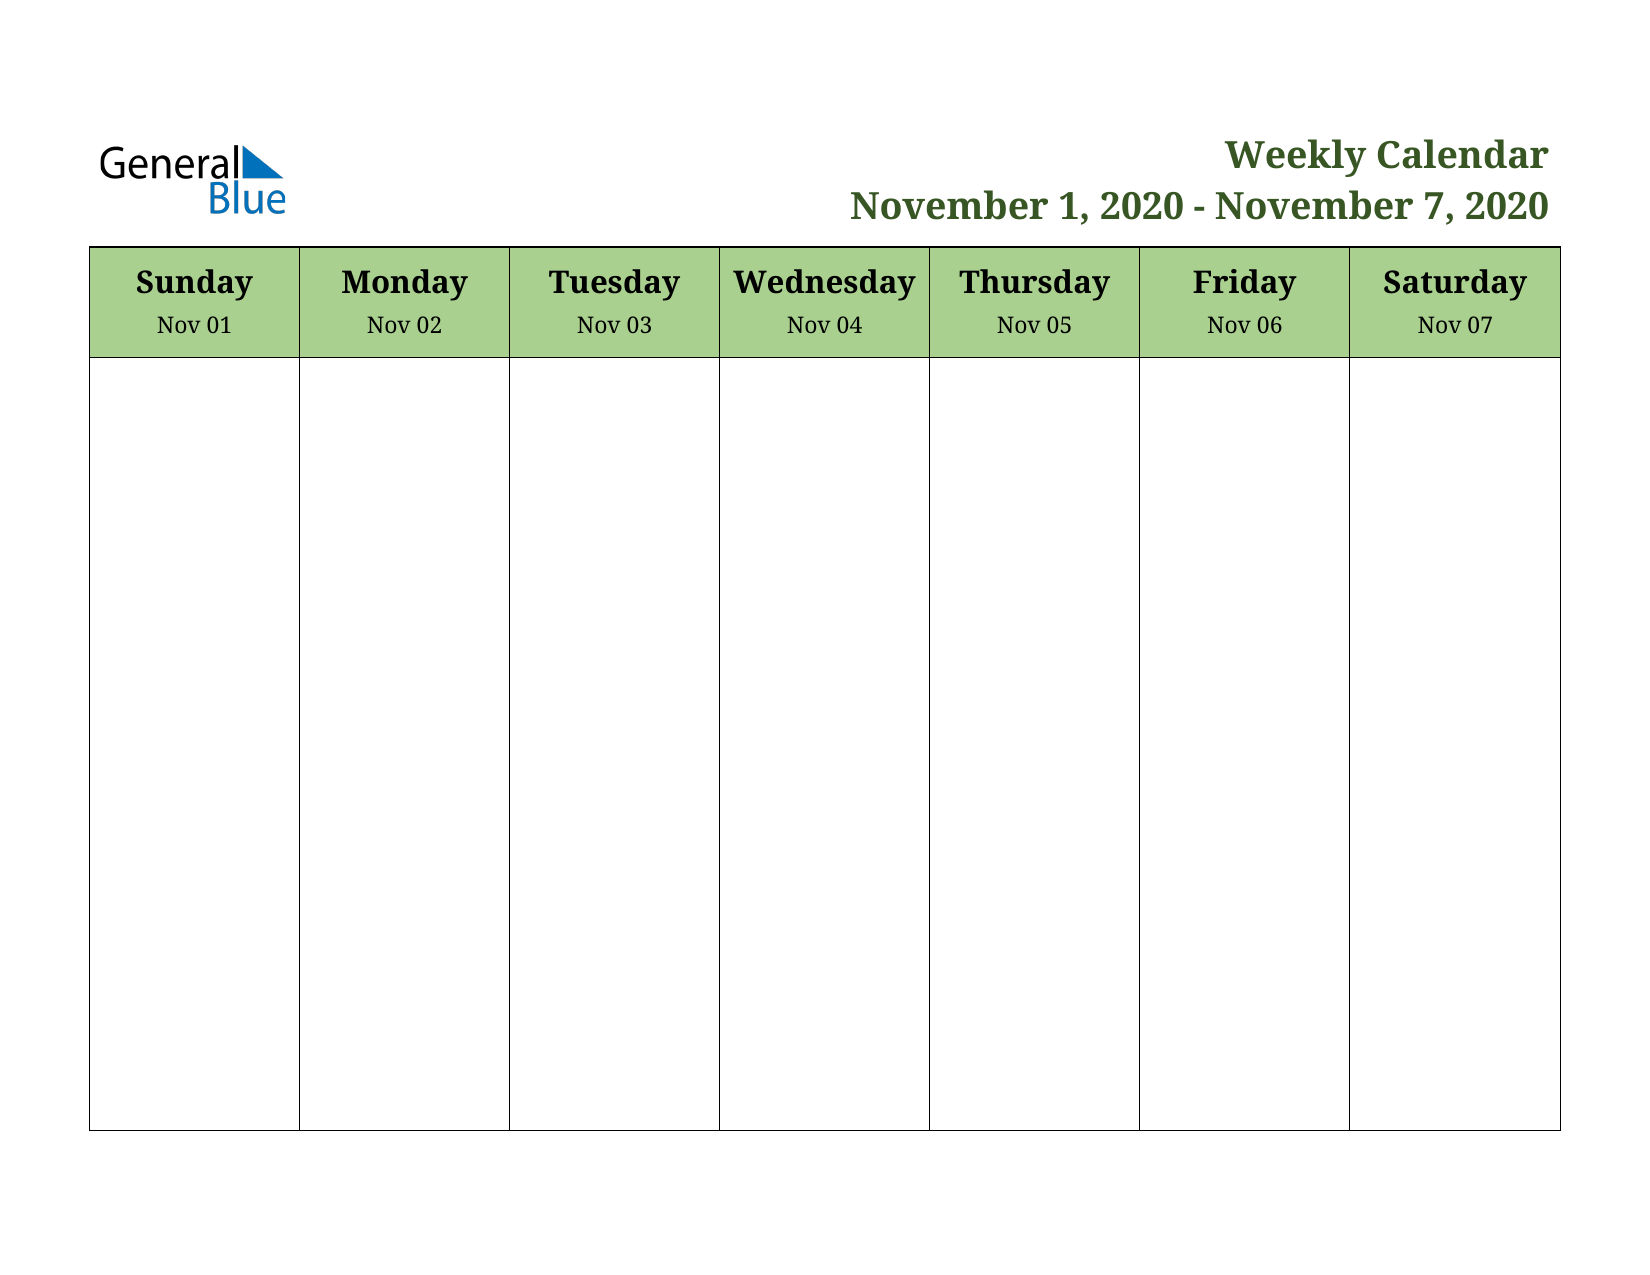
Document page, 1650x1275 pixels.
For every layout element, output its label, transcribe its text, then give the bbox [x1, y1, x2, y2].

table_cell [720, 358, 929, 1130]
table_cell Monday Nov 02 [300, 248, 509, 357]
table_cell Tuesday Nov 03 [510, 248, 719, 357]
table_cell Friday Nov 06 [1140, 248, 1349, 357]
table_cell [510, 358, 719, 1130]
table_cell [1350, 358, 1560, 1130]
table_cell Thursday Nov 05 [930, 248, 1139, 357]
table_cell [90, 358, 299, 1130]
table_cell Wednesday Nov 04 [720, 248, 929, 357]
table_header Weekly Calendar November 1, 2020 - November 7, 2020 [299, 113, 1561, 246]
table_cell Saturday Nov 07 [1350, 248, 1560, 357]
picture [100, 145, 286, 214]
table_cell [930, 358, 1139, 1130]
table_cell Sunday Nov 01 [90, 248, 299, 357]
table_header [89, 113, 299, 246]
table_cell [300, 358, 509, 1130]
table_cell [1140, 358, 1349, 1130]
